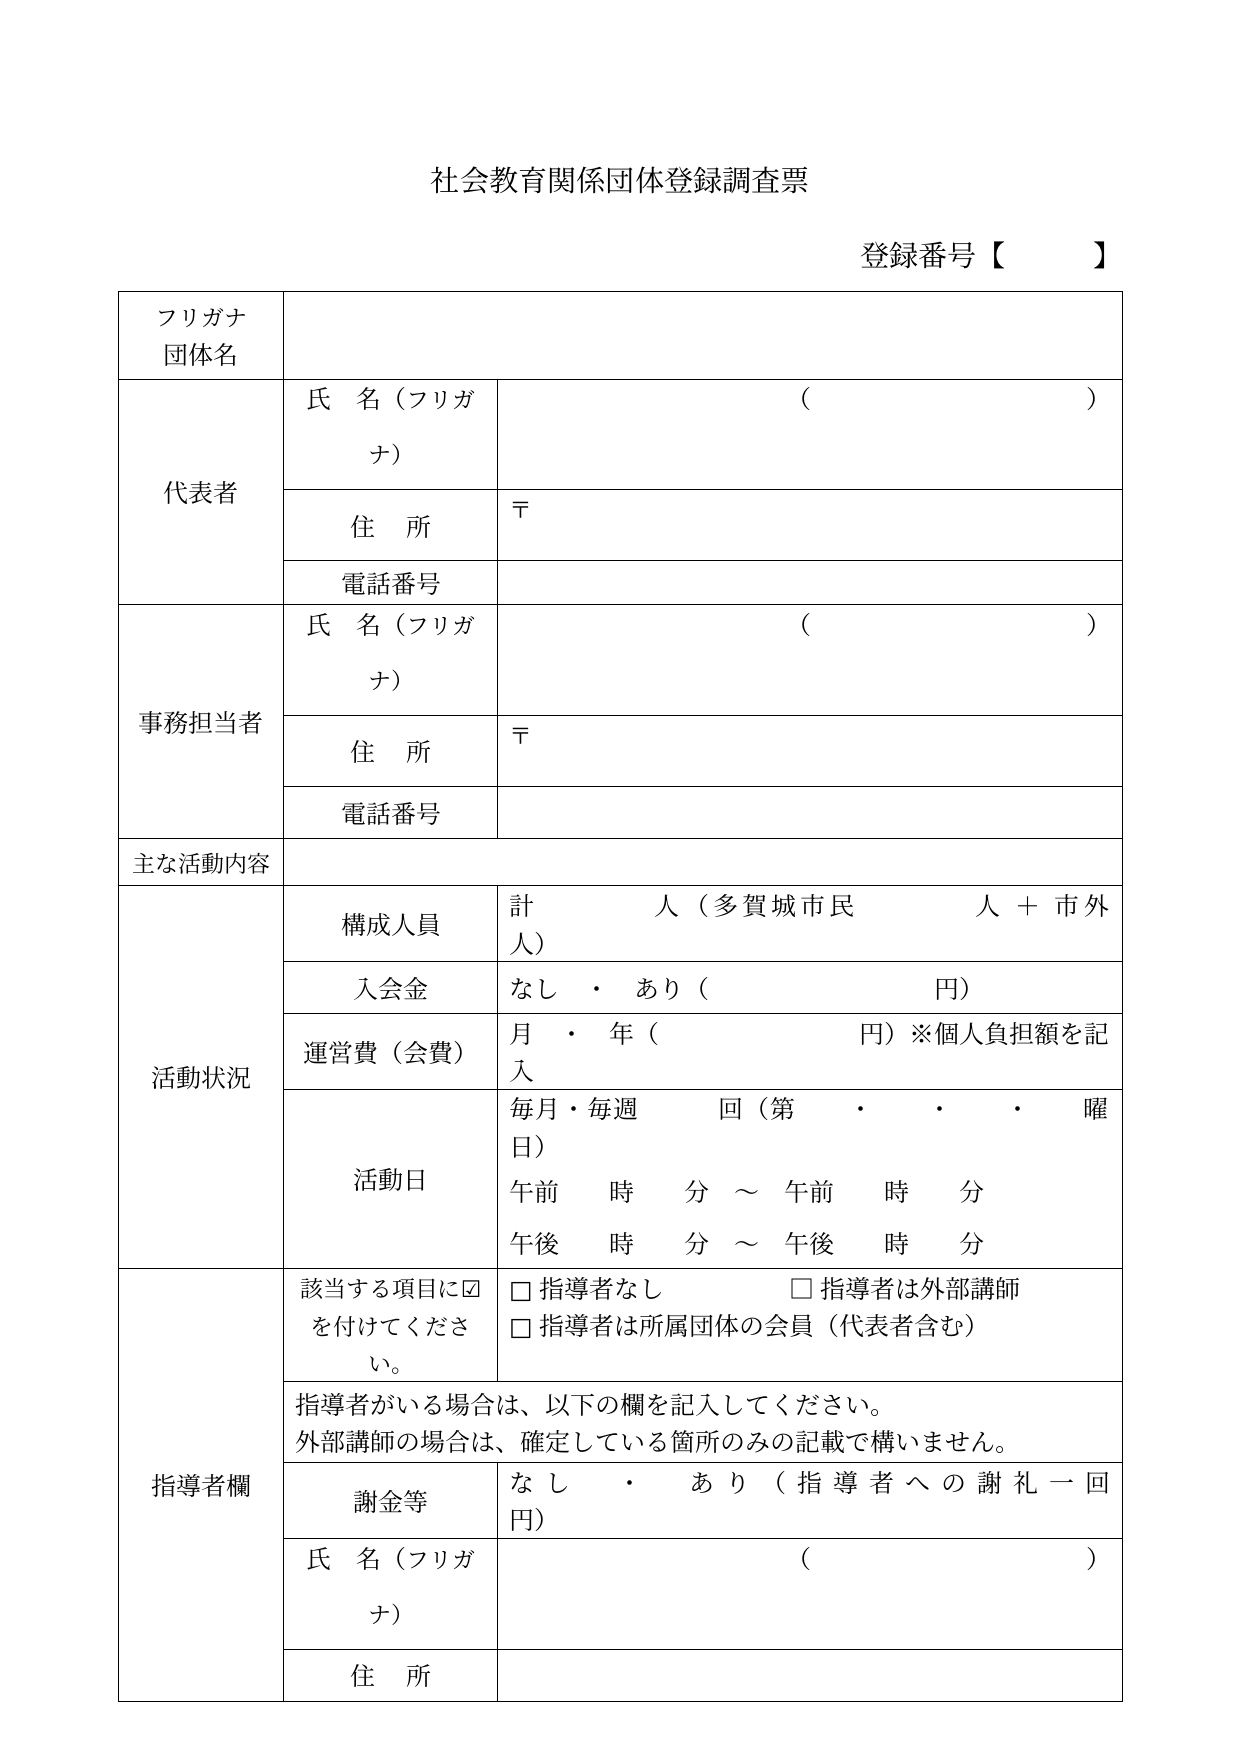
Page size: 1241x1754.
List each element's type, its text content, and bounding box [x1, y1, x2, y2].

table_cell 事務担当者 [119, 605, 283, 838]
table_header [284, 292, 1122, 378]
table_cell 指導者がいる場合は、以下の欄を記入してください。 外部講師の場合は、確定している箇所のみの記載で構いません。 [284, 1382, 1122, 1462]
table_cell 構成人員 [284, 886, 497, 961]
text 社会教育関係団体登録調査票 [118, 142, 1122, 217]
table_cell 電話番号 [284, 787, 497, 838]
table_cell 計 人（多賀城市民 人 ＋ 市外 人） [498, 886, 1122, 961]
table_cell （ ） [498, 1539, 1122, 1649]
table_cell 該当する項目に☑を付けてください。 [284, 1269, 497, 1381]
table_cell 代表者 [119, 380, 283, 604]
table_cell （ ） [498, 605, 1122, 715]
table_cell 午前 時 分 ～ 午前 時 分 [498, 1164, 1122, 1216]
table_cell [498, 787, 1122, 838]
table_cell [284, 839, 1122, 885]
table_cell 住 所 [284, 490, 497, 560]
table_cell 月 ・ 年（ 円）※個人負担額を記入 [498, 1014, 1122, 1088]
table_cell 氏 名（フリガナ） [284, 380, 497, 489]
table_cell [498, 561, 1122, 604]
table_cell 〒 [498, 716, 1122, 786]
table_cell □ 指導者なし □ 指導者は外部講師 □ 指導者は所属団体の会員（代表者含む） [498, 1269, 1122, 1381]
table_cell 指導者欄 [119, 1269, 283, 1701]
table_cell なし ・ あり（ 円） [498, 962, 1122, 1013]
table_cell 住 所 [284, 1650, 497, 1701]
table_cell 氏 名（フリガナ） [284, 1539, 497, 1649]
table_cell [498, 1650, 1122, 1701]
table_cell 毎月・毎週 回（第 ・ ・ ・ 曜日） [498, 1090, 1122, 1164]
table_cell 氏 名（フリガナ） [284, 605, 497, 715]
table_cell なし ・ あり（指導者への謝礼一回 円） [498, 1463, 1122, 1538]
table_cell 電話番号 [284, 561, 497, 604]
table_cell （ ） [498, 380, 1122, 489]
table_cell 主な活動内容 [119, 839, 283, 885]
table_cell 運営費（会費） [284, 1014, 497, 1088]
table_cell 入会金 [284, 962, 497, 1013]
table_cell 活動状況 [119, 886, 283, 1268]
text 登録番号【 】 [118, 217, 1122, 291]
table_cell 謝金等 [284, 1463, 497, 1538]
table_cell 〒 [498, 490, 1122, 560]
table_cell 活動日 [284, 1090, 497, 1268]
table_cell 住 所 [284, 716, 497, 786]
table_header フリガナ 団体名 [119, 292, 283, 378]
table_cell 午後 時 分 ～ 午後 時 分 [498, 1216, 1122, 1268]
